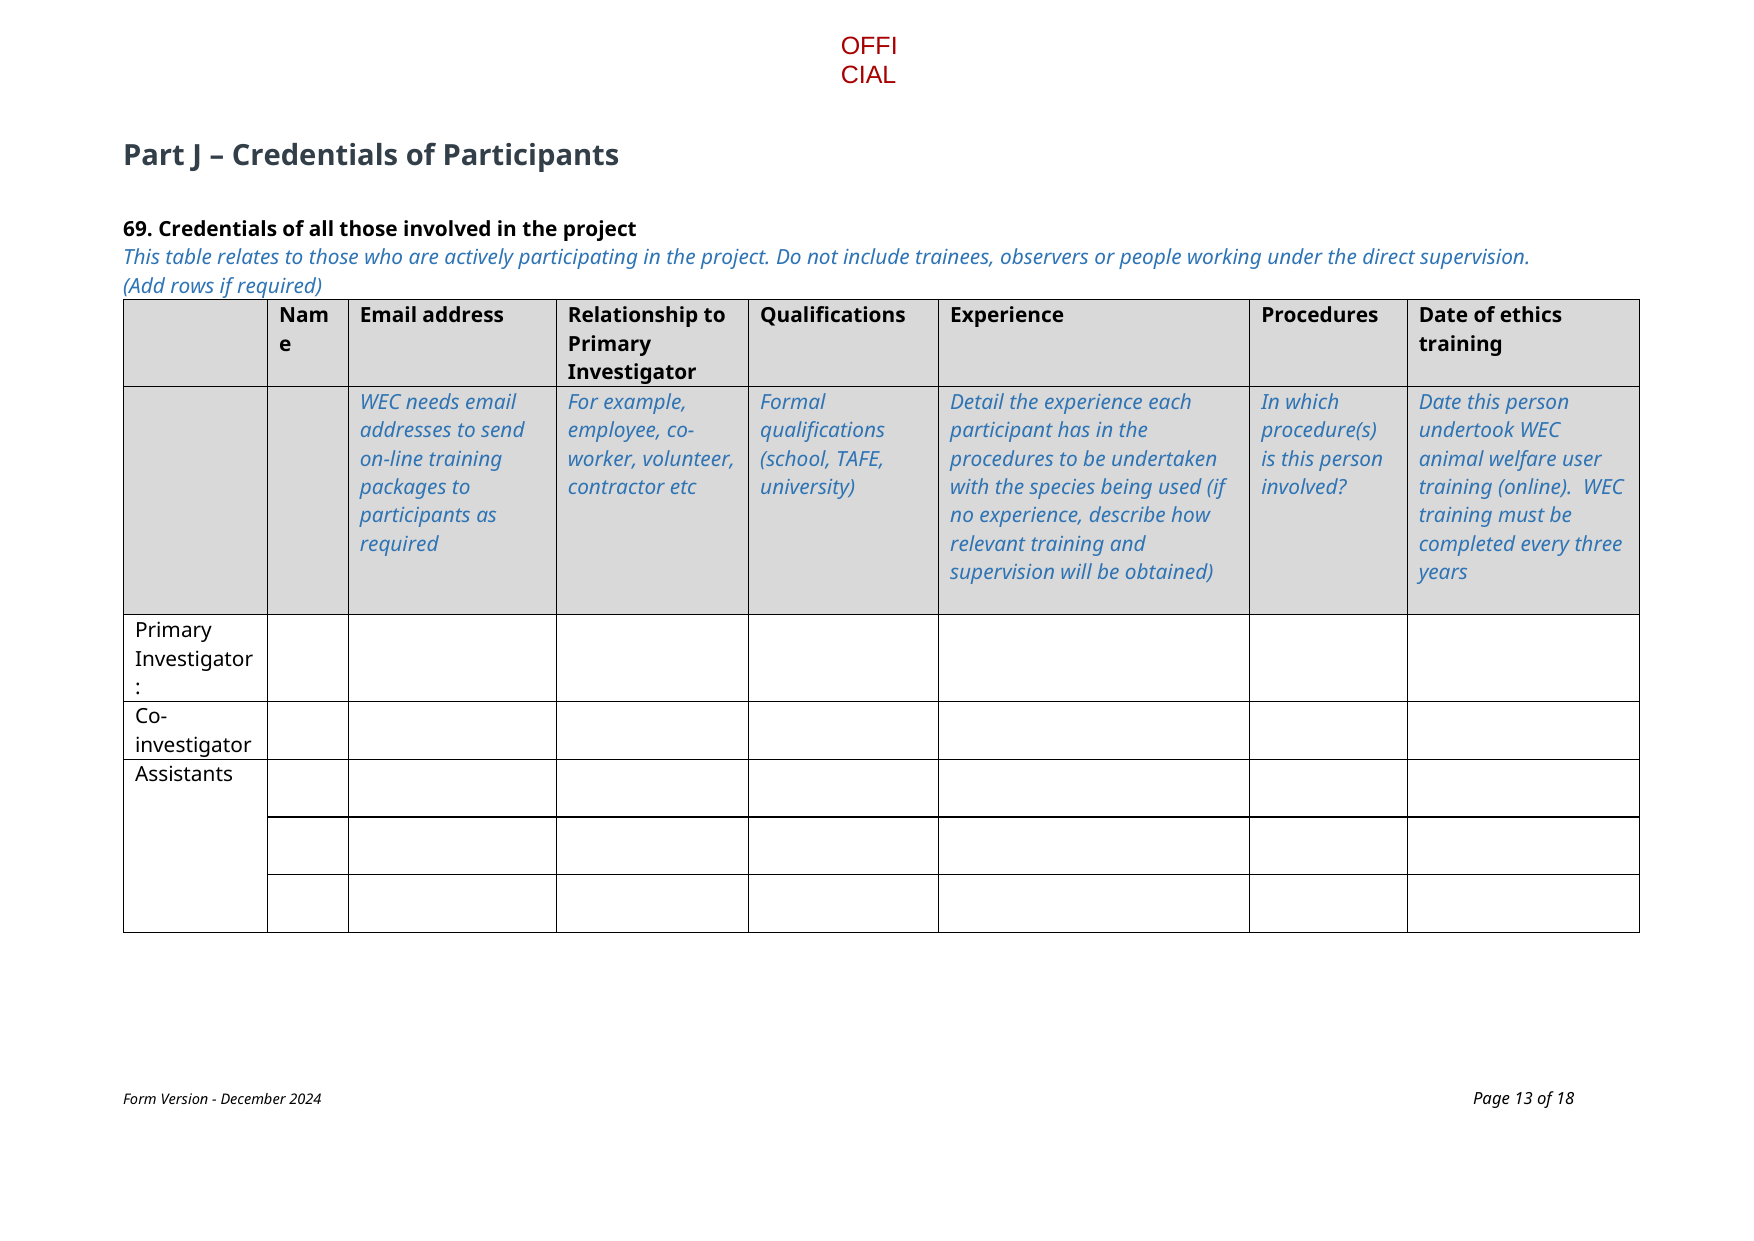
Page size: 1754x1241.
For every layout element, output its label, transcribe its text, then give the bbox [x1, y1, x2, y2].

table_cell Detail the experience each participant has in the procedures to be undertaken with the species being used (if no experience, describe how relevant training and supervision will be obtained) [939, 387, 1249, 614]
table_header Email address [349, 300, 556, 386]
table_cell [1250, 760, 1407, 816]
table_cell [349, 875, 556, 932]
table_cell [268, 818, 348, 874]
table_header Qualifications [749, 300, 938, 386]
table_cell [749, 615, 938, 701]
table_cell [1408, 615, 1639, 701]
text Part J – Credentials of Participants [123, 135, 1639, 174]
text This table relates to those who are actively participating in the project. Do not include trainees, observers or people working under the direct supervision. [123, 242, 1639, 271]
table_cell [939, 760, 1249, 816]
table_cell [939, 818, 1249, 874]
table_cell [124, 387, 267, 614]
table_header Date of ethics training [1408, 300, 1639, 386]
table_cell [557, 818, 748, 874]
text (Add rows if required) [123, 271, 1639, 299]
table_cell [349, 702, 556, 758]
table_cell Formal qualifications (school, TAFE, university) [749, 387, 938, 614]
table_cell [557, 702, 748, 758]
table_cell [749, 702, 938, 758]
table_cell WEC needs email addresses to send on-line training packages to participants as required [349, 387, 556, 614]
text 69. Credentials of all those involved in the project [123, 214, 1639, 242]
table_cell [349, 818, 556, 874]
table_cell [1250, 818, 1407, 874]
table_cell [1250, 615, 1407, 701]
table_cell [268, 760, 348, 816]
table_cell [749, 760, 938, 816]
table_cell In which procedure(s) is this person involved? [1250, 387, 1407, 614]
table_cell Date this person undertook WEC animal welfare user training (online). WEC training must be completed every three years [1408, 387, 1639, 614]
table_cell [1408, 702, 1639, 758]
table_cell [939, 615, 1249, 701]
table_cell [557, 875, 748, 932]
table_cell [749, 818, 938, 874]
table_cell [557, 615, 748, 701]
table_cell Co-investigator [124, 702, 267, 758]
table_cell [1408, 818, 1639, 874]
table_cell [268, 615, 348, 701]
table_cell [557, 760, 748, 816]
table_cell [1408, 760, 1639, 816]
table_cell [1408, 875, 1639, 932]
table_cell Primary Investigator: [124, 615, 267, 701]
table_cell Assistants [124, 760, 267, 932]
table_header Procedures [1250, 300, 1407, 386]
table_cell [349, 760, 556, 816]
table_cell [749, 875, 938, 932]
table_cell [268, 702, 348, 758]
table_cell [1250, 875, 1407, 932]
table_cell [1250, 702, 1407, 758]
table_cell [939, 875, 1249, 932]
table_header Relationship to Primary Investigator [557, 300, 748, 386]
table_cell [268, 387, 348, 614]
table_header [124, 300, 267, 386]
table_header Name [268, 300, 348, 386]
table_header Experience [939, 300, 1249, 386]
table_cell [939, 702, 1249, 758]
table_cell For example, employee, co-worker, volunteer, contractor etc [557, 387, 748, 614]
table_cell [268, 875, 348, 932]
table_cell [349, 615, 556, 701]
